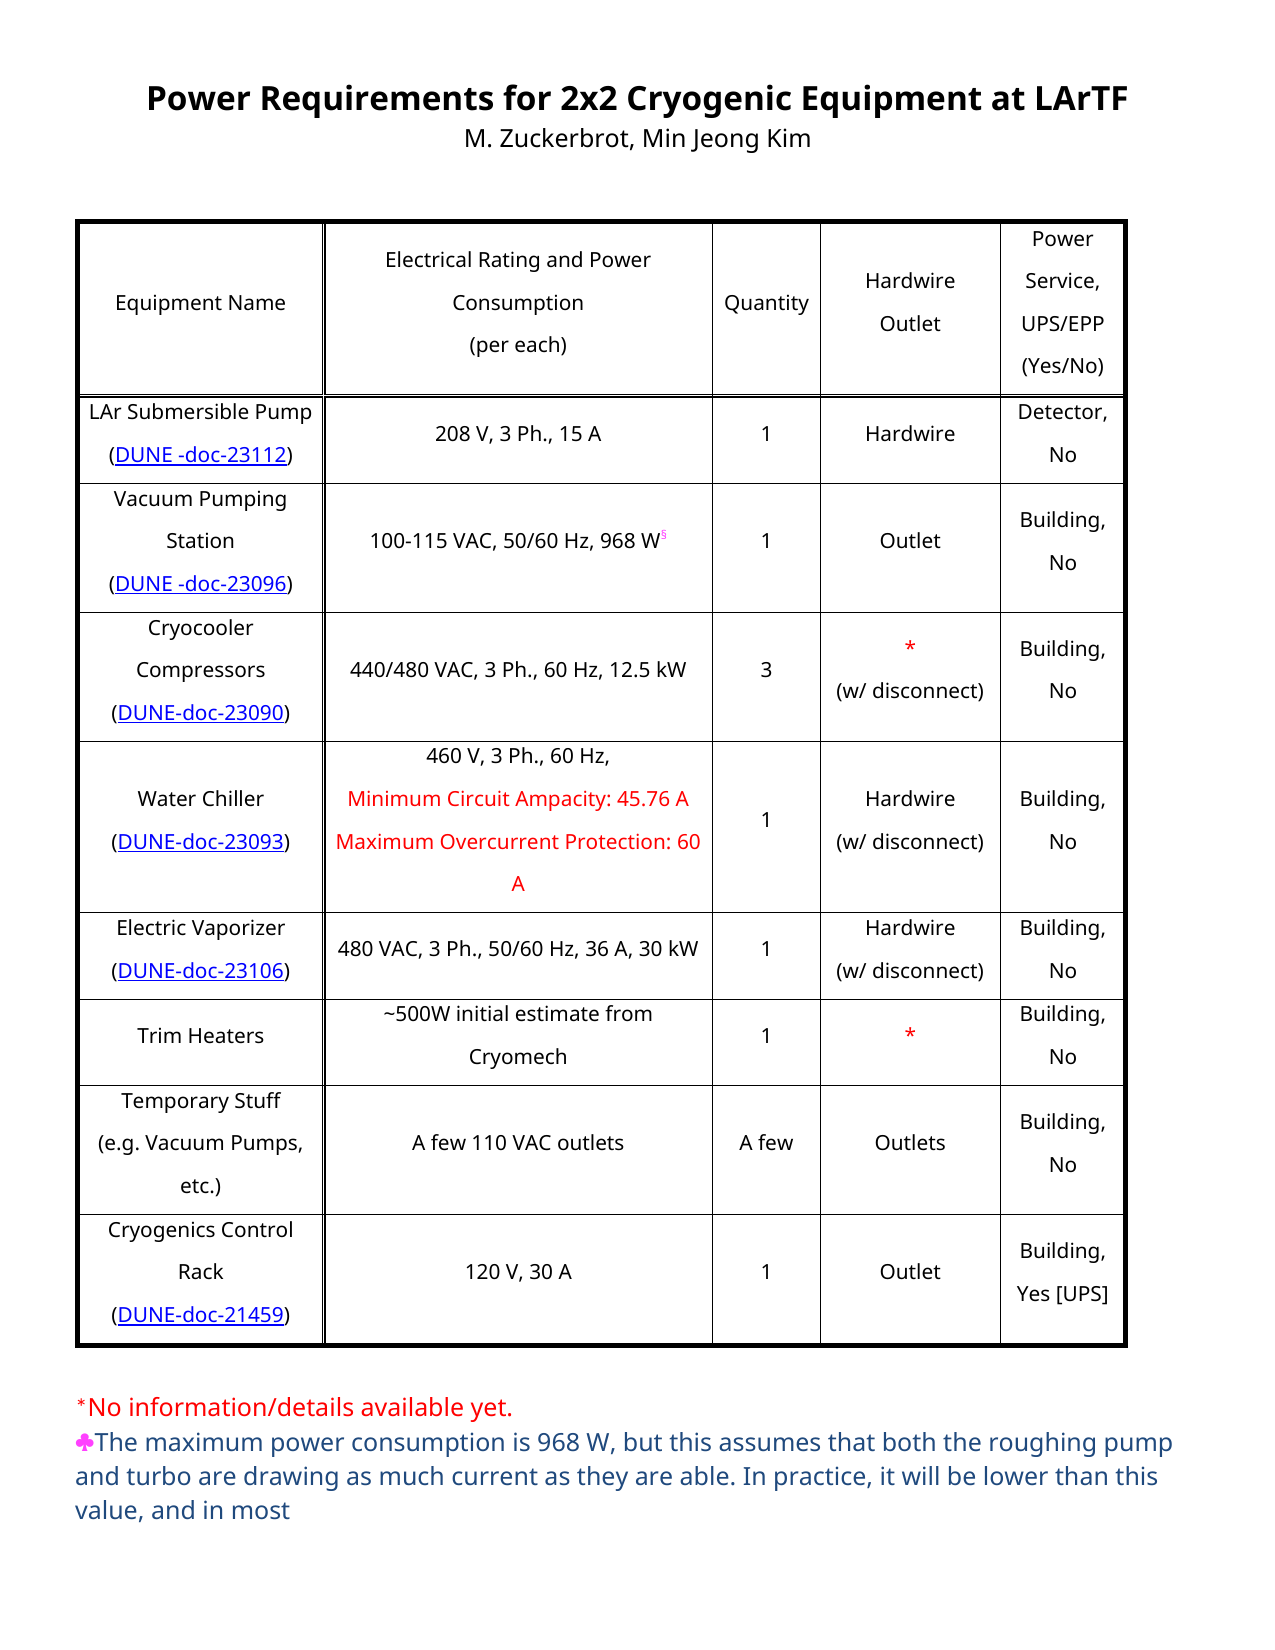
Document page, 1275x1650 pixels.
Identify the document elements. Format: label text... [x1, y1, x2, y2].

table_cell 120 V, 30 A [326, 1215, 712, 1343]
table_cell Building, Yes [UPS] [1001, 1215, 1123, 1343]
text *No information/details available yet. [75, 1390, 1200, 1424]
table_cell 1 [713, 1215, 820, 1343]
table_cell A few 110 VAC outlets [326, 1086, 712, 1214]
table_cell Cryogenics Control Rack (DUNE-doc-21459) [80, 1215, 322, 1343]
table_cell 1 [713, 913, 820, 998]
table_cell 208 V, 3 Ph., 15 A [326, 398, 712, 483]
table_header Power Service, UPS/EPP (Yes/No) [1001, 224, 1123, 394]
table_cell 460 V, 3 Ph., 60 Hz, Minimum Circuit Ampacity: 45.76 A Maximum Overcurrent Protection: 60 A [326, 742, 712, 912]
table_cell Detector, No [1001, 398, 1123, 483]
table_header Equipment Name [80, 224, 322, 394]
table_cell Building, No [1001, 1000, 1123, 1085]
text Power Requirements for 2x2 Cryogenic Equipment at LArTF [75, 75, 1200, 120]
table_cell Hardwire (w/ disconnect) [821, 913, 1000, 998]
text M. Zuckerbrot, Min Jeong Kim [75, 120, 1200, 154]
table_cell Electric Vaporizer (DUNE-doc-23106) [80, 913, 322, 998]
table_cell Hardwire [821, 398, 1000, 483]
table_cell Temporary Stuff (e.g. Vacuum Pumps, etc.) [80, 1086, 322, 1214]
table_cell Outlets [821, 1086, 1000, 1214]
table_cell Outlet [821, 1215, 1000, 1343]
table_cell Building, No [1001, 1086, 1123, 1214]
table_cell Trim Heaters [80, 1000, 322, 1085]
table_cell A few [713, 1086, 820, 1214]
table_cell LAr Submersible Pump (DUNE -doc-23112) [80, 398, 322, 483]
text The maximum power consumption is 968 W, but this assumes that both the roughing pump and turbo are drawing as much current as they are able. In practice, it will be lower than this value, and in most [290, 1424, 1200, 1526]
table_header Hardwire Outlet [821, 224, 1000, 394]
table_cell * [821, 1000, 1000, 1085]
table_cell Cryocooler Compressors (DUNE-doc-23090) [80, 613, 322, 741]
table_cell 440/480 VAC, 3 Ph., 60 Hz, 12.5 kW [326, 613, 712, 741]
table_header Electrical Rating and Power Consumption (per each) [326, 224, 712, 394]
table_cell Outlet [821, 484, 1000, 612]
table_cell ~500W initial estimate from Cryomech [326, 1000, 712, 1085]
table_cell Building, No [1001, 742, 1123, 912]
table_cell 100-115 VAC, 50/60 Hz, 968 W§ [326, 484, 712, 612]
table_cell 1 [713, 484, 820, 612]
table_cell Building, No [1001, 484, 1123, 612]
table_cell 1 [713, 1000, 820, 1085]
table_header Quantity [713, 224, 820, 394]
table_cell 3 [713, 613, 820, 741]
table_cell Hardwire (w/ disconnect) [821, 742, 1000, 912]
table_cell 1 [713, 398, 820, 483]
table_cell * (w/ disconnect) [821, 613, 1000, 741]
table_cell Vacuum Pumping Station (DUNE -doc-23096) [80, 484, 322, 612]
table_cell Building, No [1001, 613, 1123, 741]
table_cell Building, No [1001, 913, 1123, 998]
table_cell 1 [713, 742, 820, 912]
table_cell 480 VAC, 3 Ph., 50/60 Hz, 36 A, 30 kW [326, 913, 712, 998]
table_cell Water Chiller (DUNE-doc-23093) [80, 742, 322, 912]
